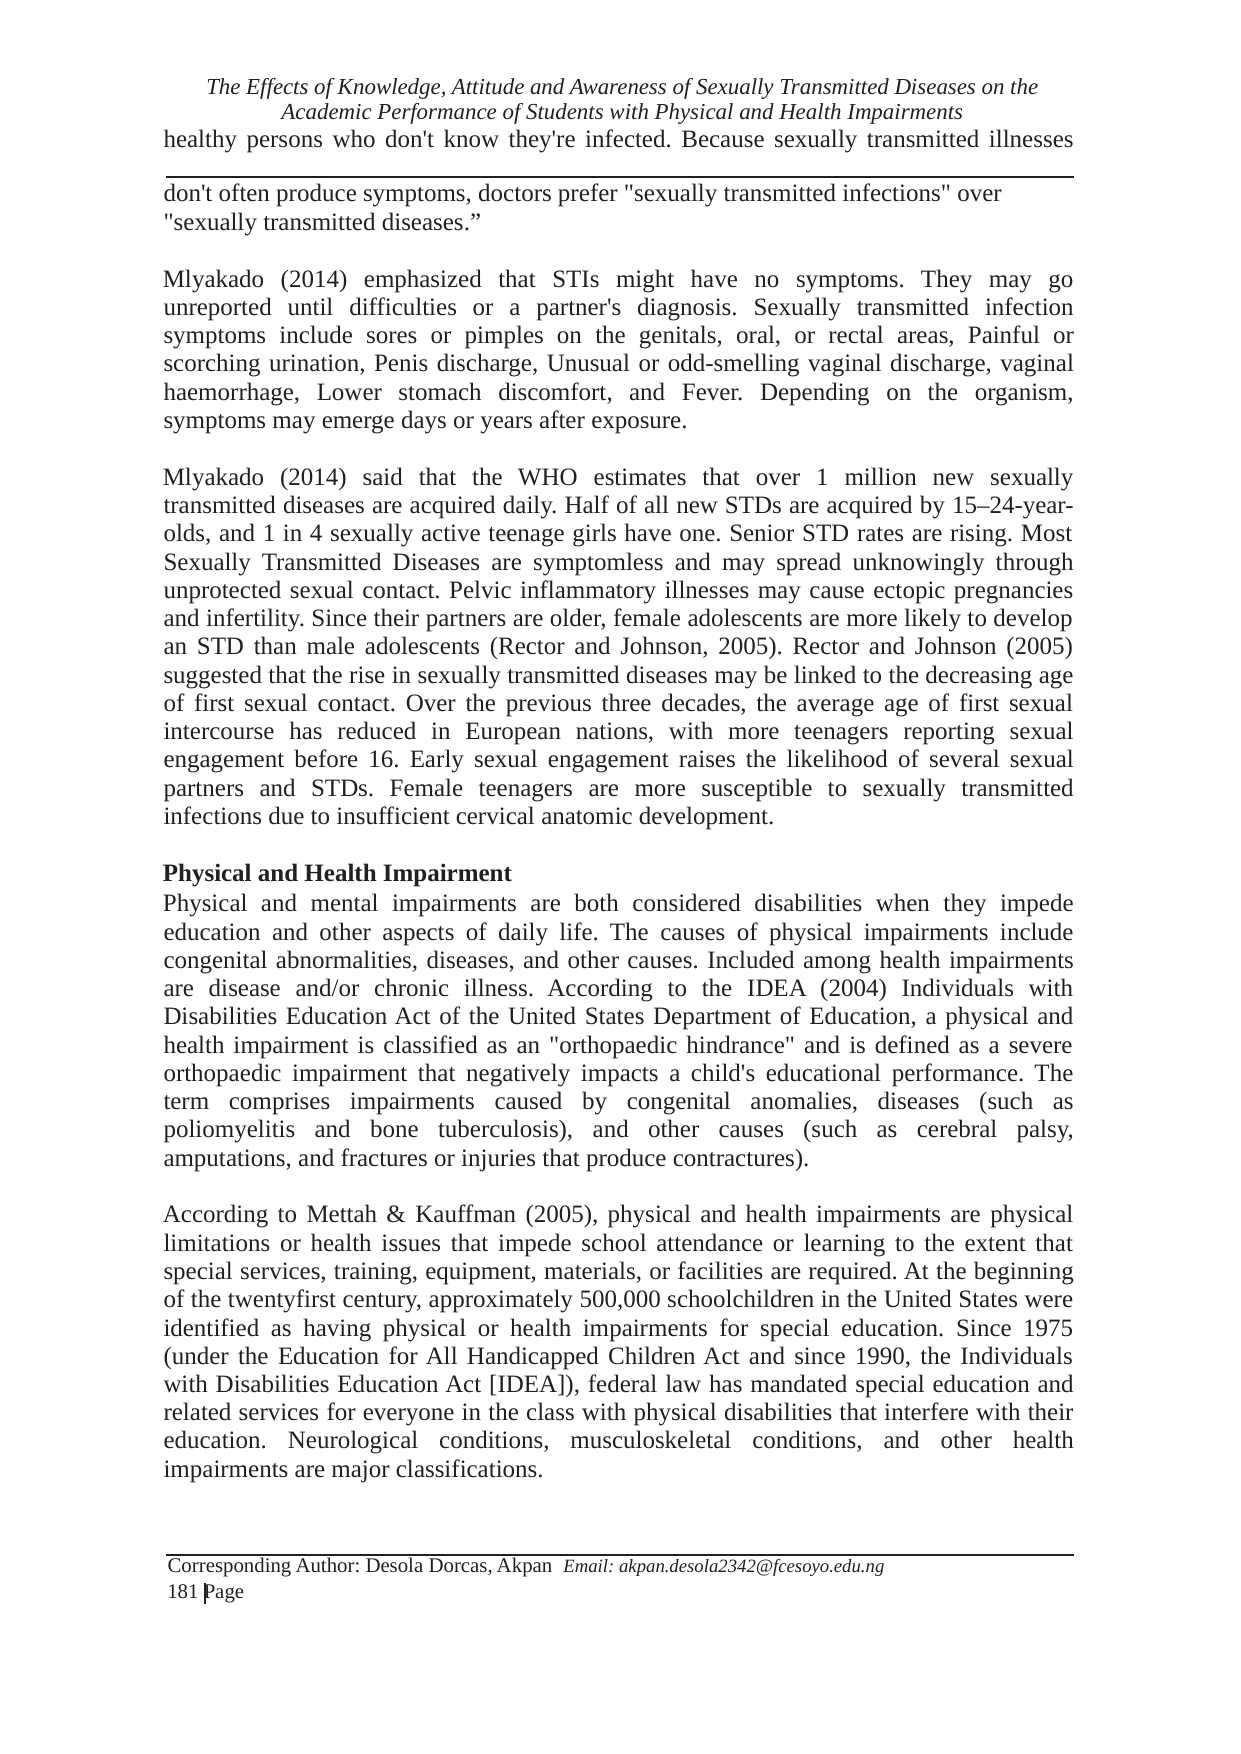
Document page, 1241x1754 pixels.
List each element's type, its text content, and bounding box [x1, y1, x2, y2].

text Physical and mental impairments are both considered disabilities when they impede education and other aspects of daily life. The causes of physical impairments include congenital abnormalities, diseases, and other causes. Included among health impairments are disease and/or chronic illness. According to the IDEA (2004) Individuals with Disabilities Education Act of the United States Department of Education, a physical and health impairment is classified as an "orthopaedic hindrance" and is defined as a severe orthopaedic impairment that negatively impacts a child's educational performance. The term comprises impairments caused by congenital anomalies, diseases (such as poliomyelitis and bone tuberculosis), and other causes (such as cerebral palsy, amputations, and fractures or injuries that produce contractures). [163, 889, 1074, 1171]
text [163, 124, 1075, 236]
text Mlyakado (2014) said that the WHO estimates that over 1 million new sexually transmitted diseases are acquired daily. Half of all new STDs are acquired by 15–24-year-olds, and 1 in 4 sexually active teenage girls have one. Senior STD rates are rising. Most Sexually Transmitted Diseases are symptomless and may spread unknowingly through unprotected sexual contact. Pelvic inflammatory illnesses may cause ectopic pregnancies and infertility. Since their partners are older, female adolescents are more likely to develop an STD than male adolescents (Rector and Johnson, 2005). Rector and Johnson (2005) suggested that the rise in sexually transmitted diseases may be linked to the decreasing age of first sexual contact. Over the previous three decades, the average age of first sexual intercourse has reduced in European nations, with more teenagers reporting sexual engagement before 16. Early sexual engagement raises the likelihood of several sexual partners and STDs. Female teenagers are more susceptible to sexually transmitted infections due to insufficient cervical anatomic development. [163, 463, 1074, 829]
text According to Mettah & Kauffman (2005), physical and health impairments are physical limitations or health issues that impede school attendance or learning to the extent that special services, training, equipment, materials, or facilities are required. At the beginning of the twentyfirst century, approximately 500,000 schoolchildren in the United States were identified as having physical or health impairments for special education. Since 1975 (under the Education for All Handicapped Children Act and since 1990, the Individuals with Disabilities Education Act [IDEA]), federal law has mandated special education and related services for everyone in the class with physical disabilities that interfere with their education. Neurological conditions, musculoskeletal conditions, and other health impairments are major classifications. [163, 1200, 1074, 1482]
text Mlyakado (2014) emphasized that STIs might have no symptoms. They may go unreported until difficulties or a partner's diagnosis. Sexually transmitted infection symptoms include sores or pimples on the genitals, oral, or rectal areas, Painful or scorching urination, Penis discharge, Unusual or odd-smelling vaginal discharge, vaginal haemorrhage, Lower stomach discomfort, and Fever. Depending on the organism, symptoms may emerge days or years after exposure. [163, 264, 1074, 434]
subtitle Physical and Health Impairment [163, 858, 1075, 887]
